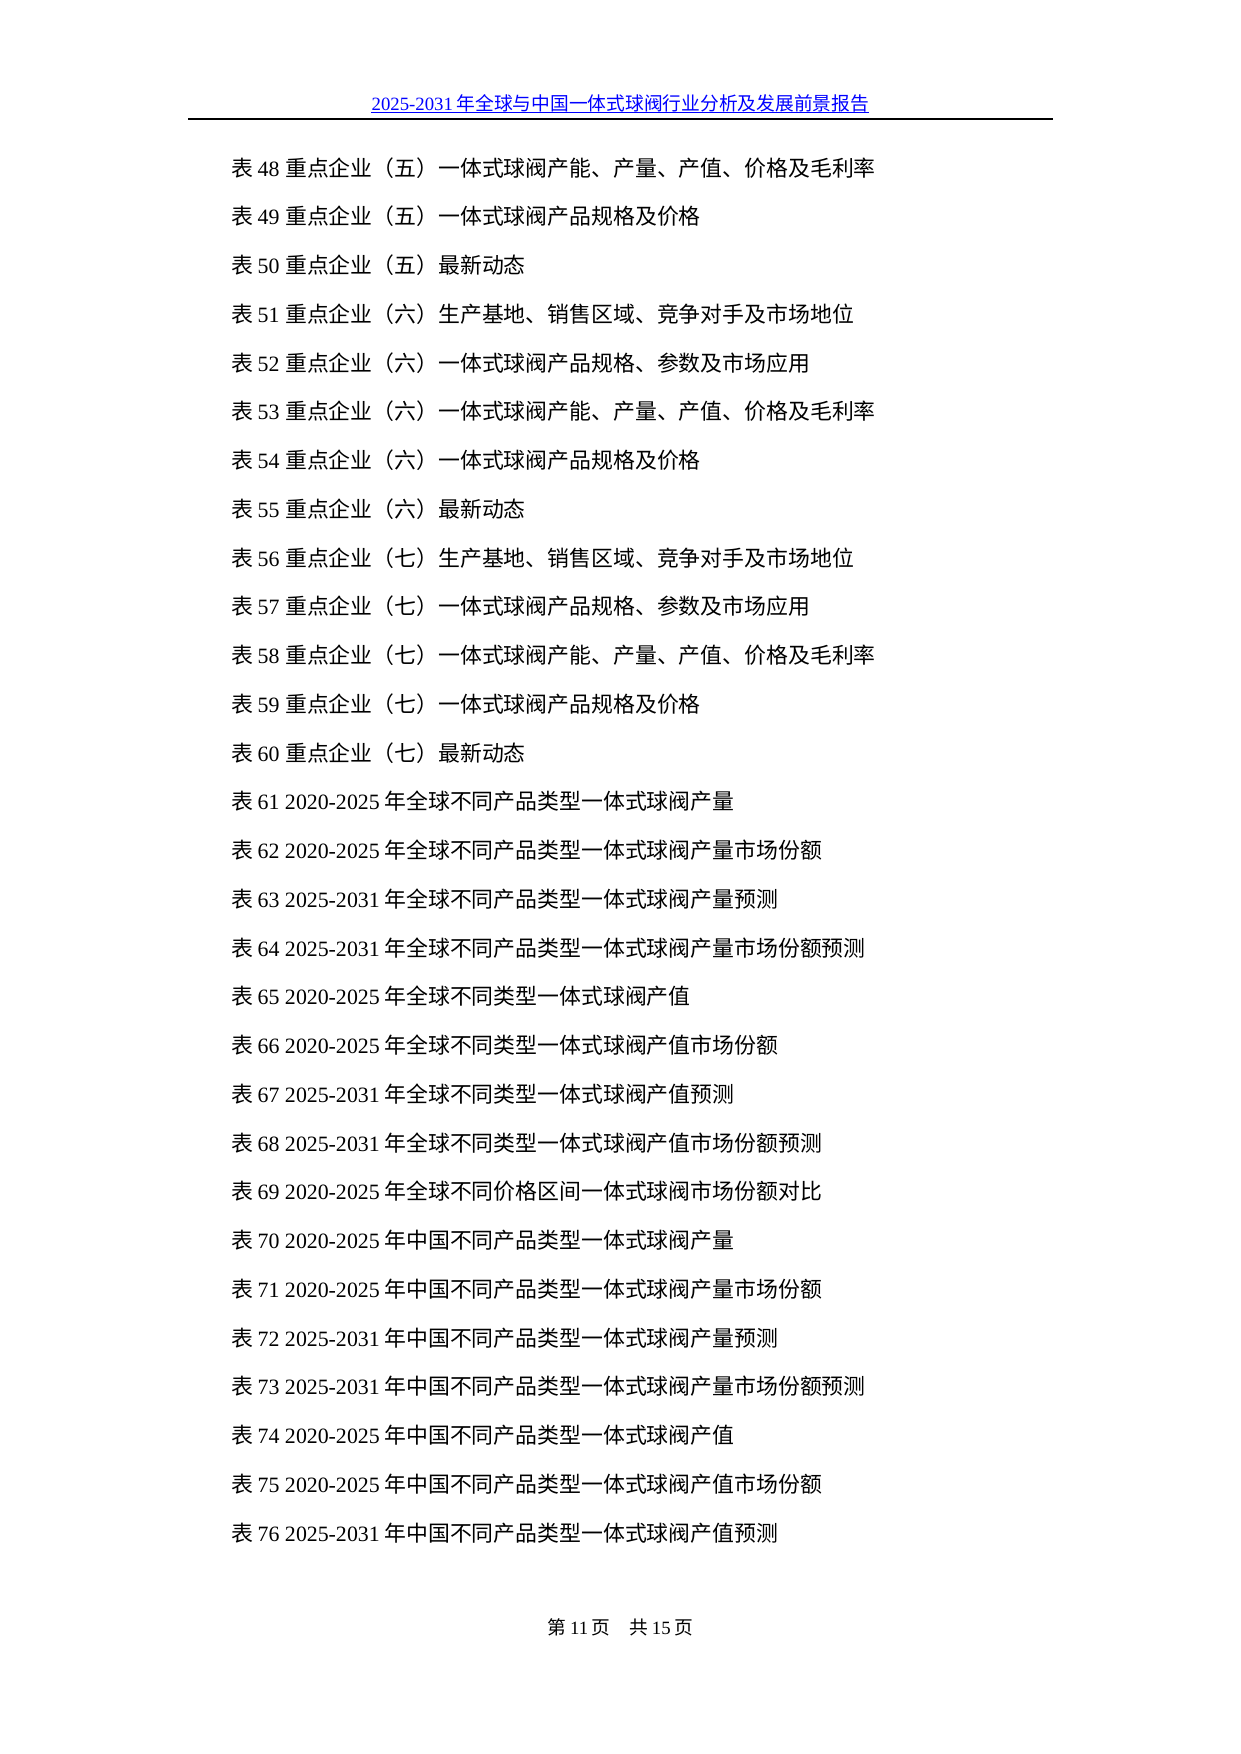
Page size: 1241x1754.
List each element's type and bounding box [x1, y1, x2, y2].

text [187, 150, 1053, 1548]
